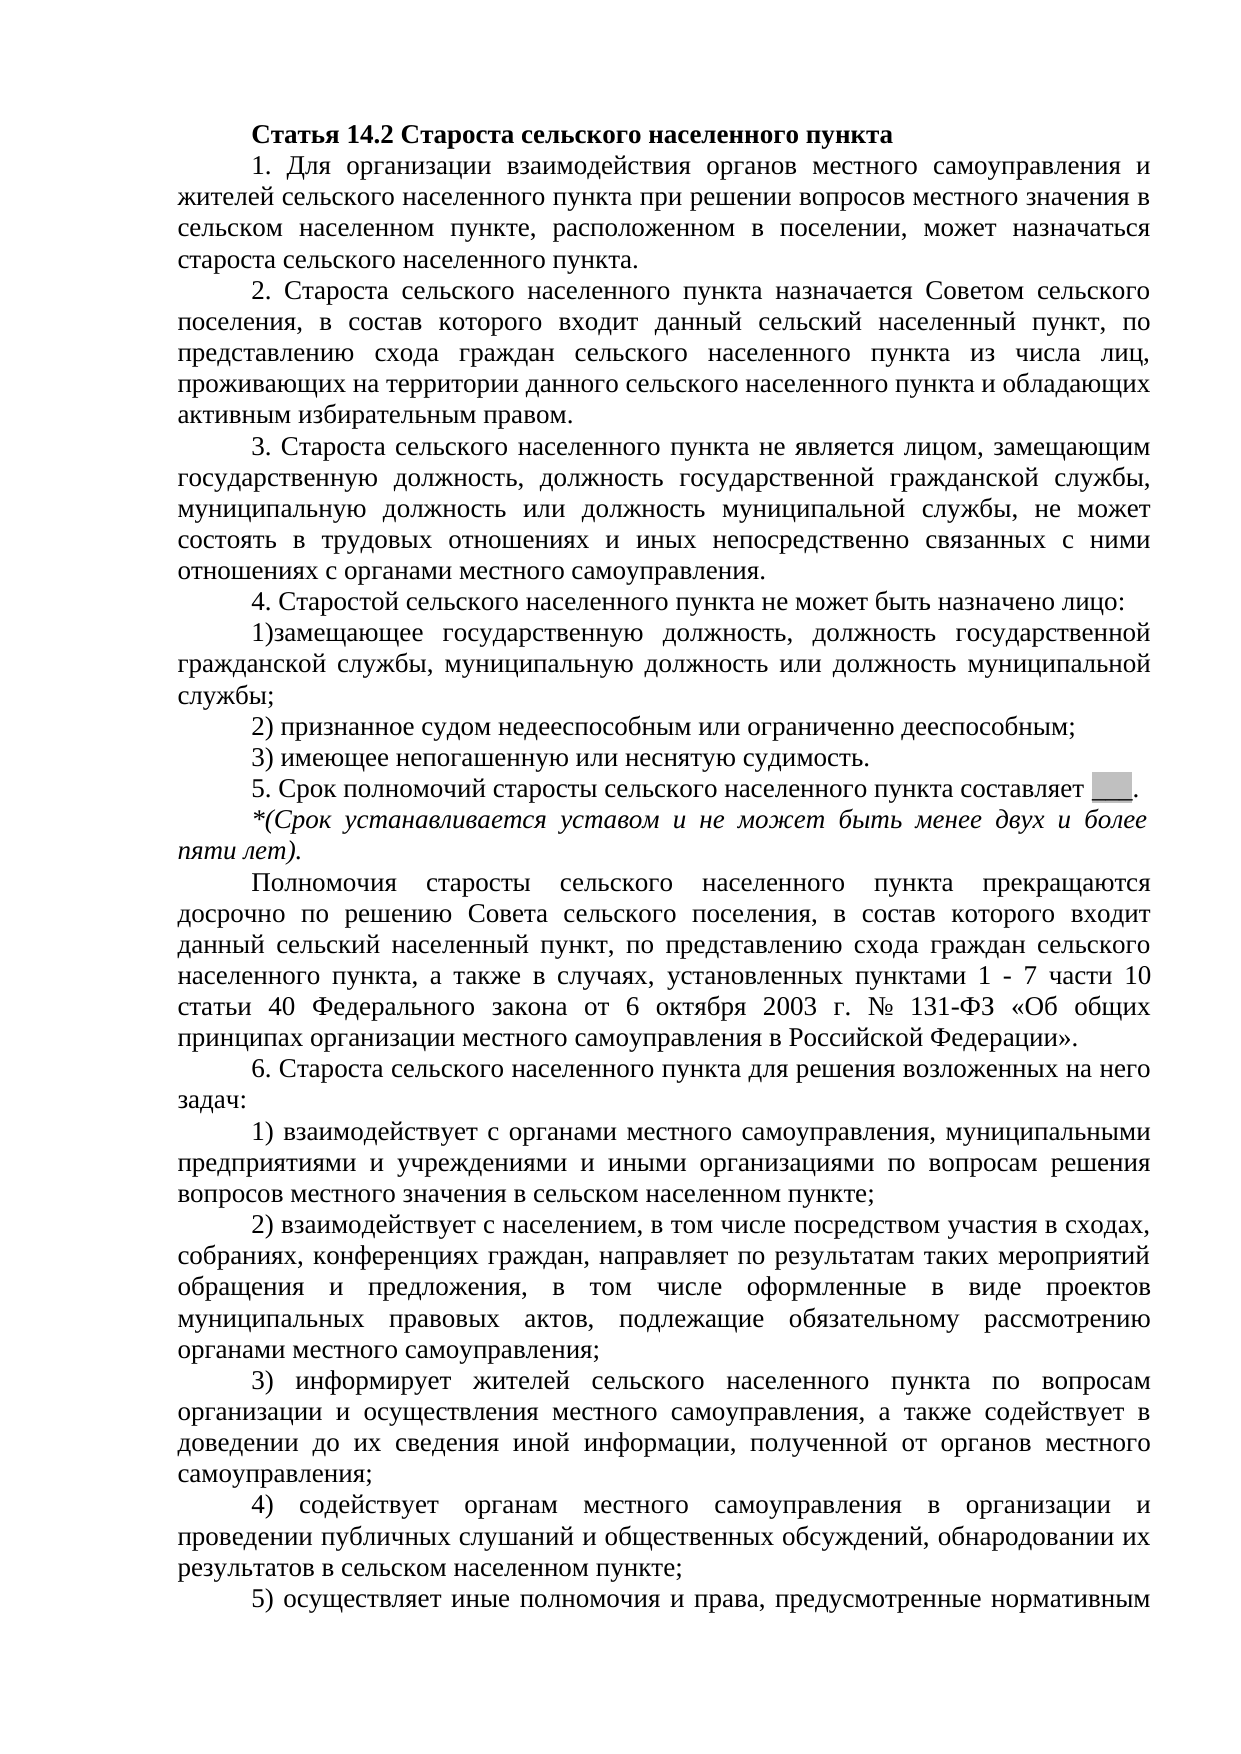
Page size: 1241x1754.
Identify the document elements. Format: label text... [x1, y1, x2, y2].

text 3) информирует жителей сельского населенного пункта по вопросам организации и осуществления местного самоуправления, а также содействует в доведении до их сведения иной информации, полученной от органов местного самоуправления; [177, 1364, 1152, 1488]
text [177, 1582, 1152, 1613]
text 6. Староста сельского населенного пункта для решения возложенных на него задач: [177, 1052, 1152, 1115]
text 2) признанное судом недееспособным или ограниченно дееспособным; [177, 710, 1152, 741]
text 2) взаимодействует с населением, в том числе посредством участия в сходах, собраниях, конференциях граждан, направляет по результатам таких мероприятий обращения и предложения, в том числе оформленные в виде проектов муниципальных правовых актов, подлежащие обязательному рассмотрению органами местного самоуправления; [177, 1208, 1152, 1364]
text 4) содействует органам местного самоуправления в организации и проведении публичных слушаний и общественных обсуждений, обнародовании их результатов в сельском населенном пункте; [177, 1488, 1152, 1582]
text *(Срок устанавливается уставом и не может быть менее двух и более пяти лет). [177, 803, 1152, 866]
text 1)замещающее государственную должность, должность государственной гражданской службы, муниципальную должность или должность муниципальной службы; [177, 616, 1152, 710]
text 1. Для организации взаимодействия органов местного самоуправления и жителей сельского населенного пункта при решении вопросов местного значения в сельском населенном пункте, расположенном в поселении, может назначаться староста сельского населенного пункта. [177, 149, 1152, 274]
text 1) взаимодействует с органами местного самоуправления, муниципальными предприятиями и учреждениями и иными организациями по вопросам решения вопросов местного значения в сельском населенном пункте; [177, 1115, 1152, 1208]
text Статья 14.2 Староста сельского населенного пункта [177, 118, 1152, 149]
text 5. Срок полномочий старосты сельского населенного пункта составляет ___. [177, 772, 1092, 803]
text 3) имеющее непогашенную или неснятую судимость. [177, 741, 1152, 772]
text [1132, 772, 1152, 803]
text 2. Староста сельского населенного пункта назначается Советом сельского поселения, в состав которого входит данный сельский населенный пункт, по представлению схода граждан сельского населенного пункта из числа лиц, проживающих на территории данного сельского населенного пункта и обладающих активным избирательным правом. [177, 274, 1152, 429]
text 4. Старостой сельского населенного пункта не может быть назначено лицо: [177, 585, 1152, 616]
text Полномочия старосты сельского населенного пункта прекращаются досрочно по решению Совета сельского поселения, в состав которого входит данный сельский населенный пункт, по представлению схода граждан сельского населенного пункта, а также в случаях, установленных пунктами 1 - 7 части 10 статьи 40 Федерального закона от 6 октября 2003 г. № 131-ФЗ «Об общих принципах организации местного самоуправления в Российской Федерации». [177, 866, 1152, 1052]
text 3. Староста сельского населенного пункта не является лицом, замещающим государственную должность, должность государственной гражданской службы, муниципальную должность или должность муниципальной службы, не может состоять в трудовых отношениях и иных непосредственно связанных с ними отношениях с органами местного самоуправления. [177, 429, 1152, 585]
